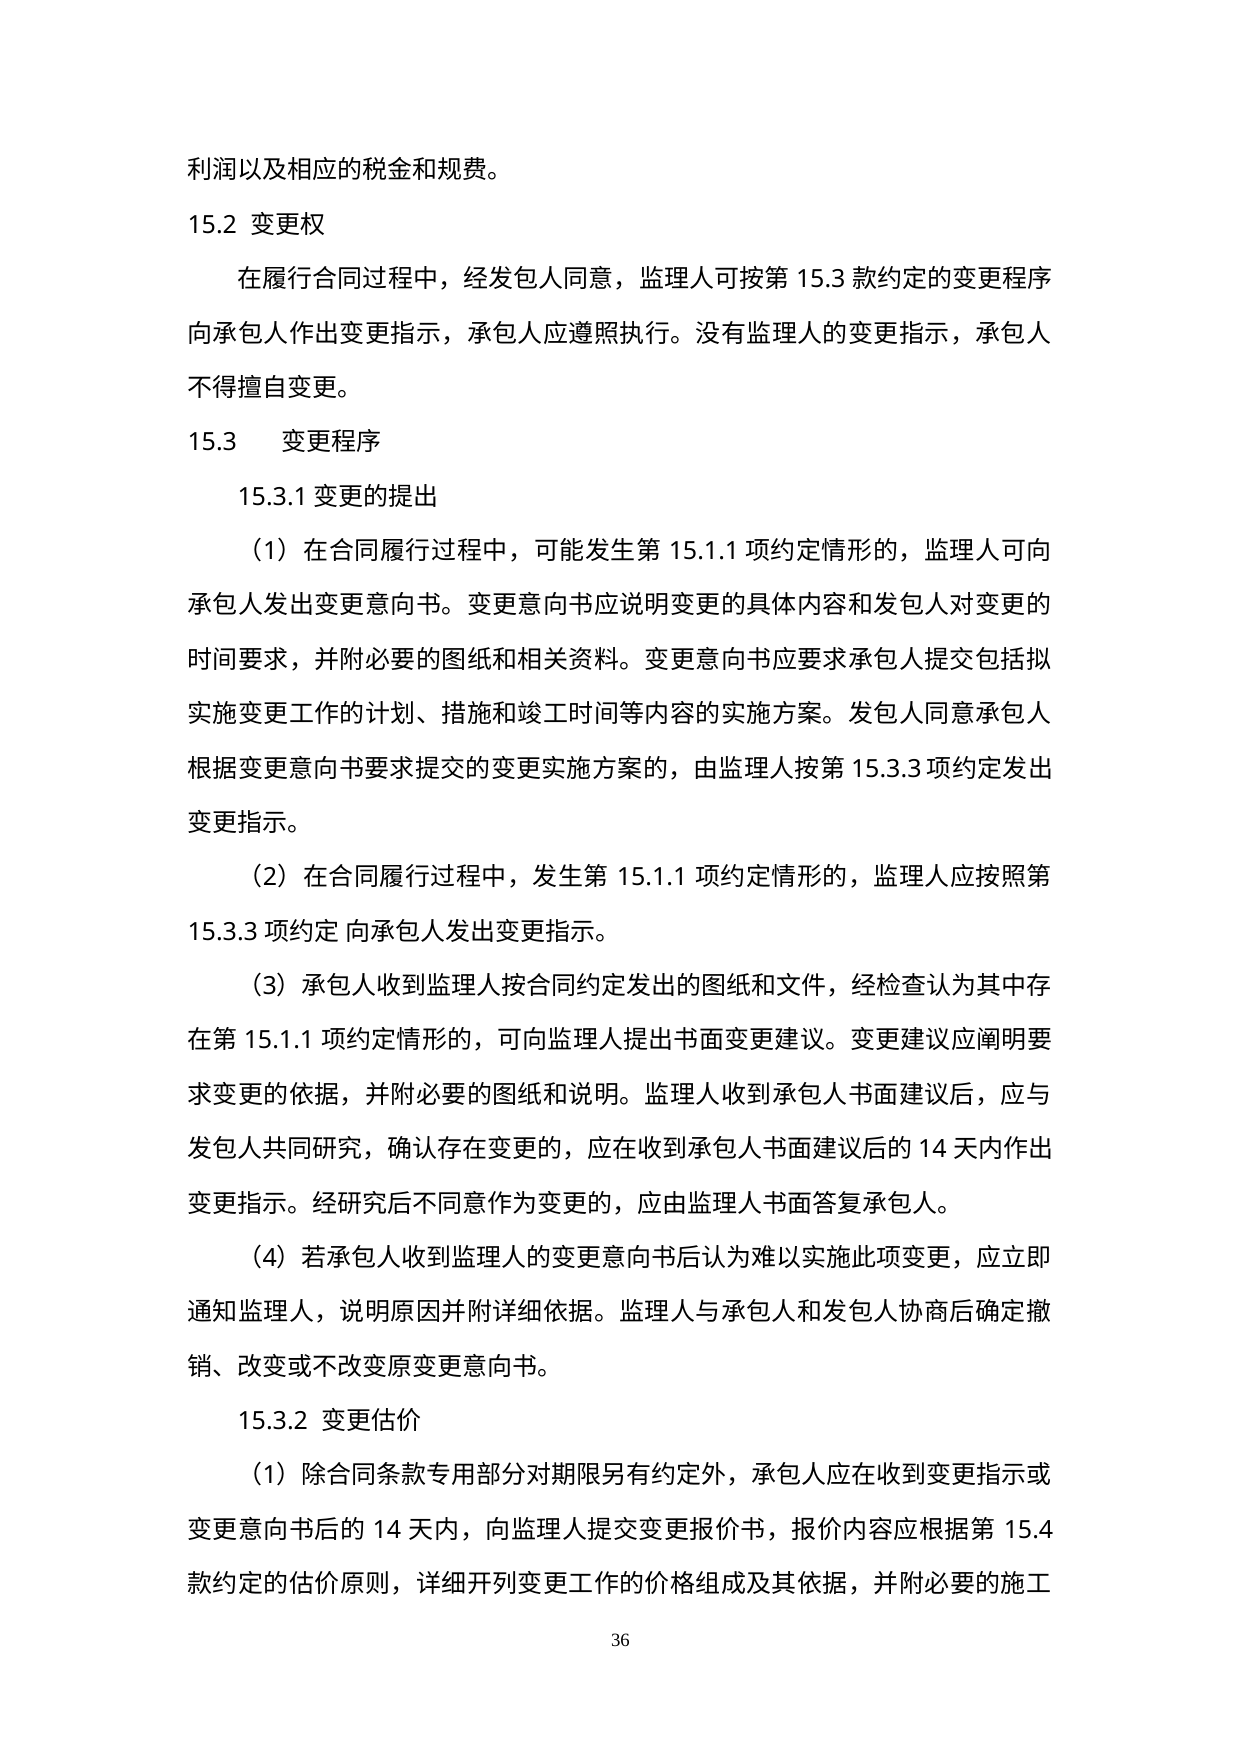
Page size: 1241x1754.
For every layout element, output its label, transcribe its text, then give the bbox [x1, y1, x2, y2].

text 15.3.1变更的提出 [187, 476, 1053, 512]
text （1）在合同履行过程中，可能发生第15.1.1项约定情形的，监理人可向承包人发出变更意向书。变更意向书应说明变更的具体内容和发包人对变更的时间要求，并附必要的图纸和相关资料。变更意向书应要求承包人提交包括拟实施变更工作的计划、措施和竣工时间等内容的实施方案。发包人同意承包人根据变更意向书要求提交的变更实施方案的，由监理人按第15.3.3项约定发出变更指示。 [187, 531, 1053, 839]
text （2）在合同履行过程中，发生第 15.1.1 项约定情形的，监理人应按照第 15.3.3 项约定 向承包人发出变更指示。 [187, 857, 1053, 947]
text （4）若承包人收到监理人的变更意向书后认为难以实施此项变更，应立即通知监理人，说明原因并附详细依据。监理人与承包人和发包人协商后确定撤销、改变或不改变原变更意向书。 [187, 1237, 1053, 1382]
text 在履行合同过程中，经发包人同意，监理人可按第 15.3 款约定的变更程序向承包人作出变更指示，承包人应遵照执行。没有监理人的变更指示，承包人不得擅自变更。 [187, 259, 1053, 404]
text 15.2 变更权 [187, 204, 1053, 241]
text 15.3.2 变更估价 [187, 1401, 1053, 1437]
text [187, 150, 1053, 186]
list 变更程序 [187, 422, 1053, 458]
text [187, 1455, 1053, 1600]
text （3）承包人收到监理人按合同约定发出的图纸和文件，经检查认为其中存在第 15.1.1 项约定情形的，可向监理人提出书面变更建议。变更建议应阐明要求变更的依据，并附必要的图纸和说明。监理人收到承包人书面建议后，应与发包人共同研究，确认存在变更的，应在收到承包人书面建议后的 14 天内作出变更指示。经研究后不同意作为变更的，应由监理人书面答复承包人。 [187, 966, 1053, 1219]
